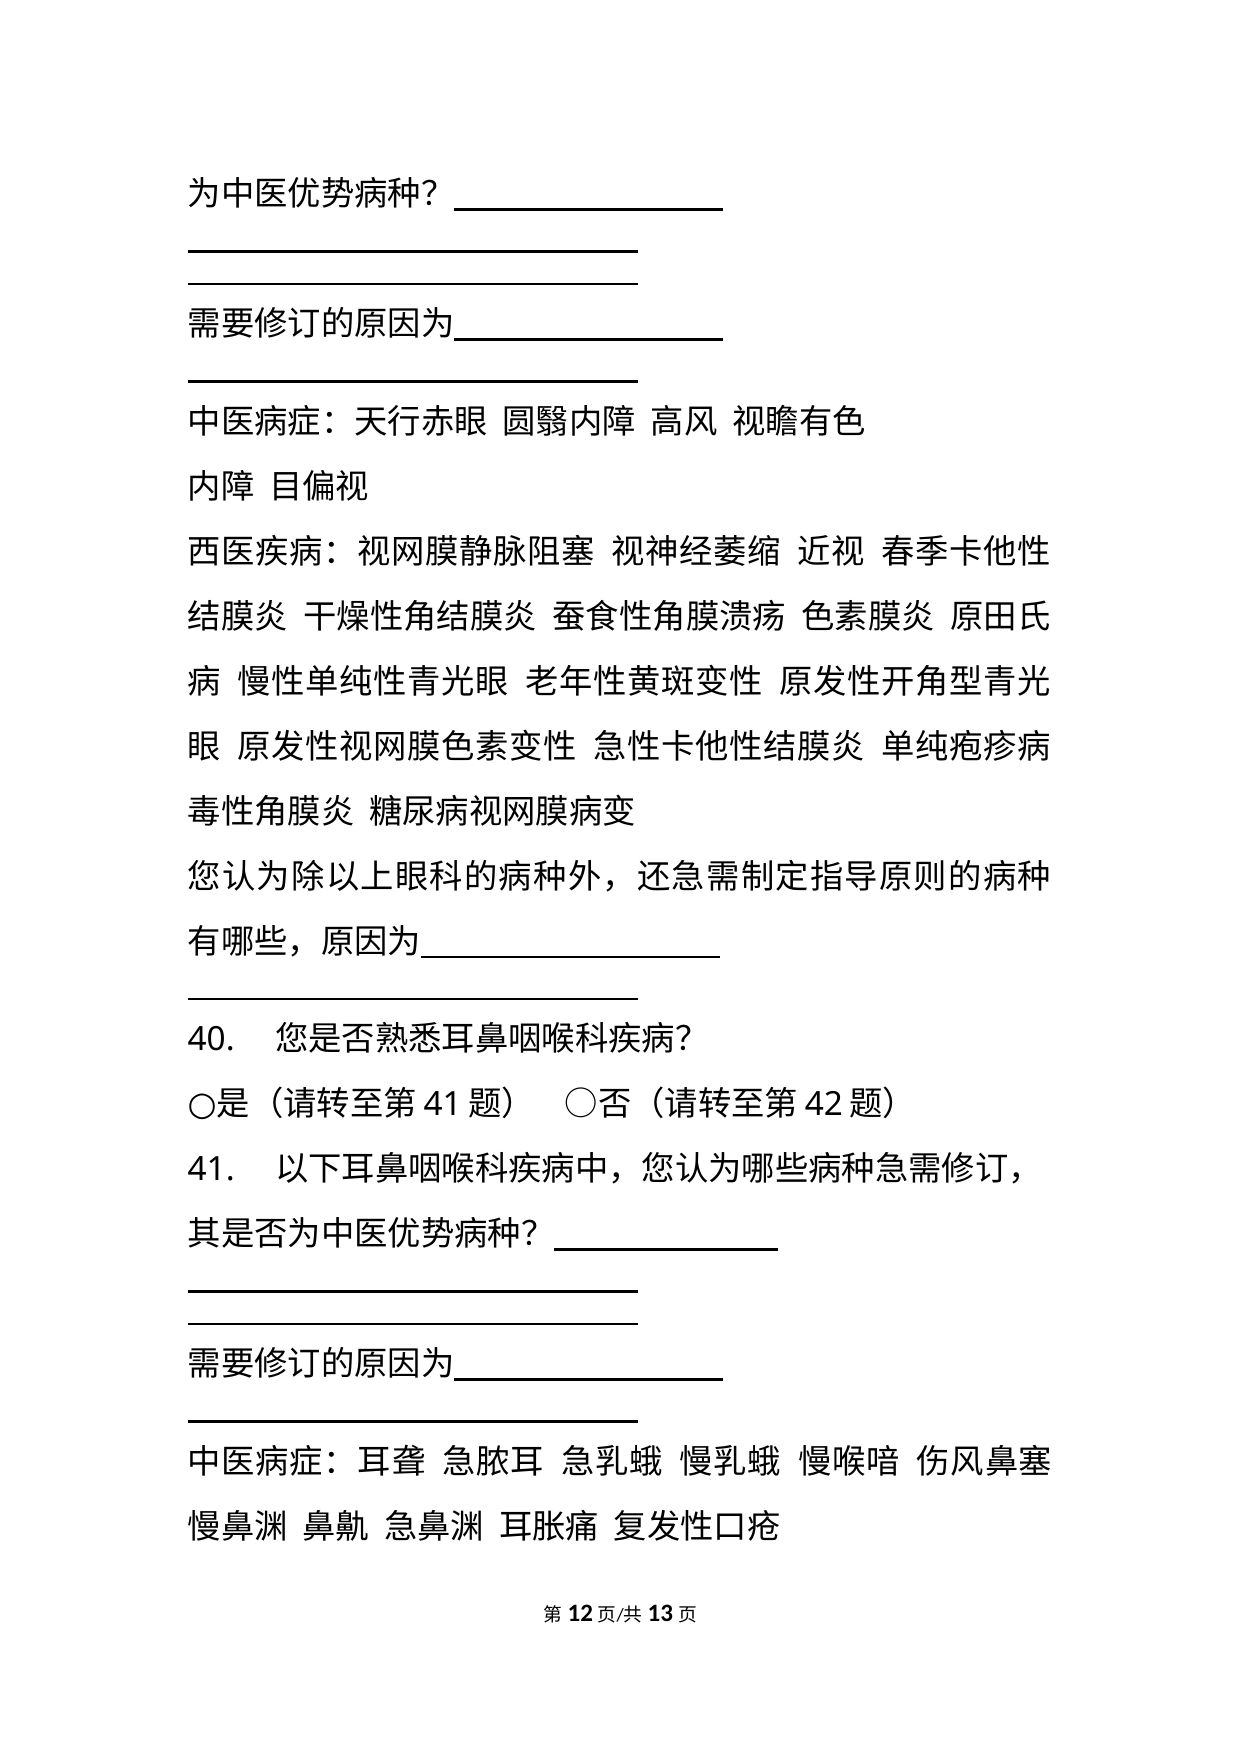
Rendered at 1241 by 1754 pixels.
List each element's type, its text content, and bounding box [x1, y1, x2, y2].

text ○是（请转至第41题） ○否（请转至第42题） [187, 1068, 1053, 1133]
text 您认为除以上眼科的病种外，还急需制定指导原则的病种有哪些，原因为 [187, 841, 1053, 971]
list 您是否熟悉耳鼻咽喉科疾病？ [187, 1003, 1053, 1068]
text 中医病症：天行赤眼 圆翳内障 高风 视瞻有色 [187, 386, 1053, 451]
text 中医病症：耳聋 急脓耳 急乳蛾 慢乳蛾 慢喉喑 伤风鼻塞 慢鼻渊 鼻鼽 急鼻渊 耳胀痛 复发性口疮 [187, 1426, 1053, 1556]
text 西医疾病：视网膜静脉阻塞 视神经萎缩 近视 春季卡他性结膜炎 干燥性角结膜炎 蚕食性角膜溃疡 色素膜炎 原田氏病 慢性单纯性青光眼 老年性黄斑变性 原发性开角型青光眼 原发性视网膜色素变性 急性卡他性结膜炎 单纯疱疹病毒性角膜炎 糖尿病视网膜病变 [187, 516, 1053, 841]
list 以下耳鼻咽喉科疾病中，您认为哪些病种急需修订， [187, 1133, 1053, 1198]
text 为中医优势病种？ [187, 158, 1053, 223]
list 需要修订的原因为 [187, 1328, 1053, 1393]
text 其是否为中医优势病种？ [187, 1198, 1053, 1263]
text 需要修订的原因为 [187, 288, 1053, 353]
text 内障 目偏视 [187, 451, 1053, 516]
